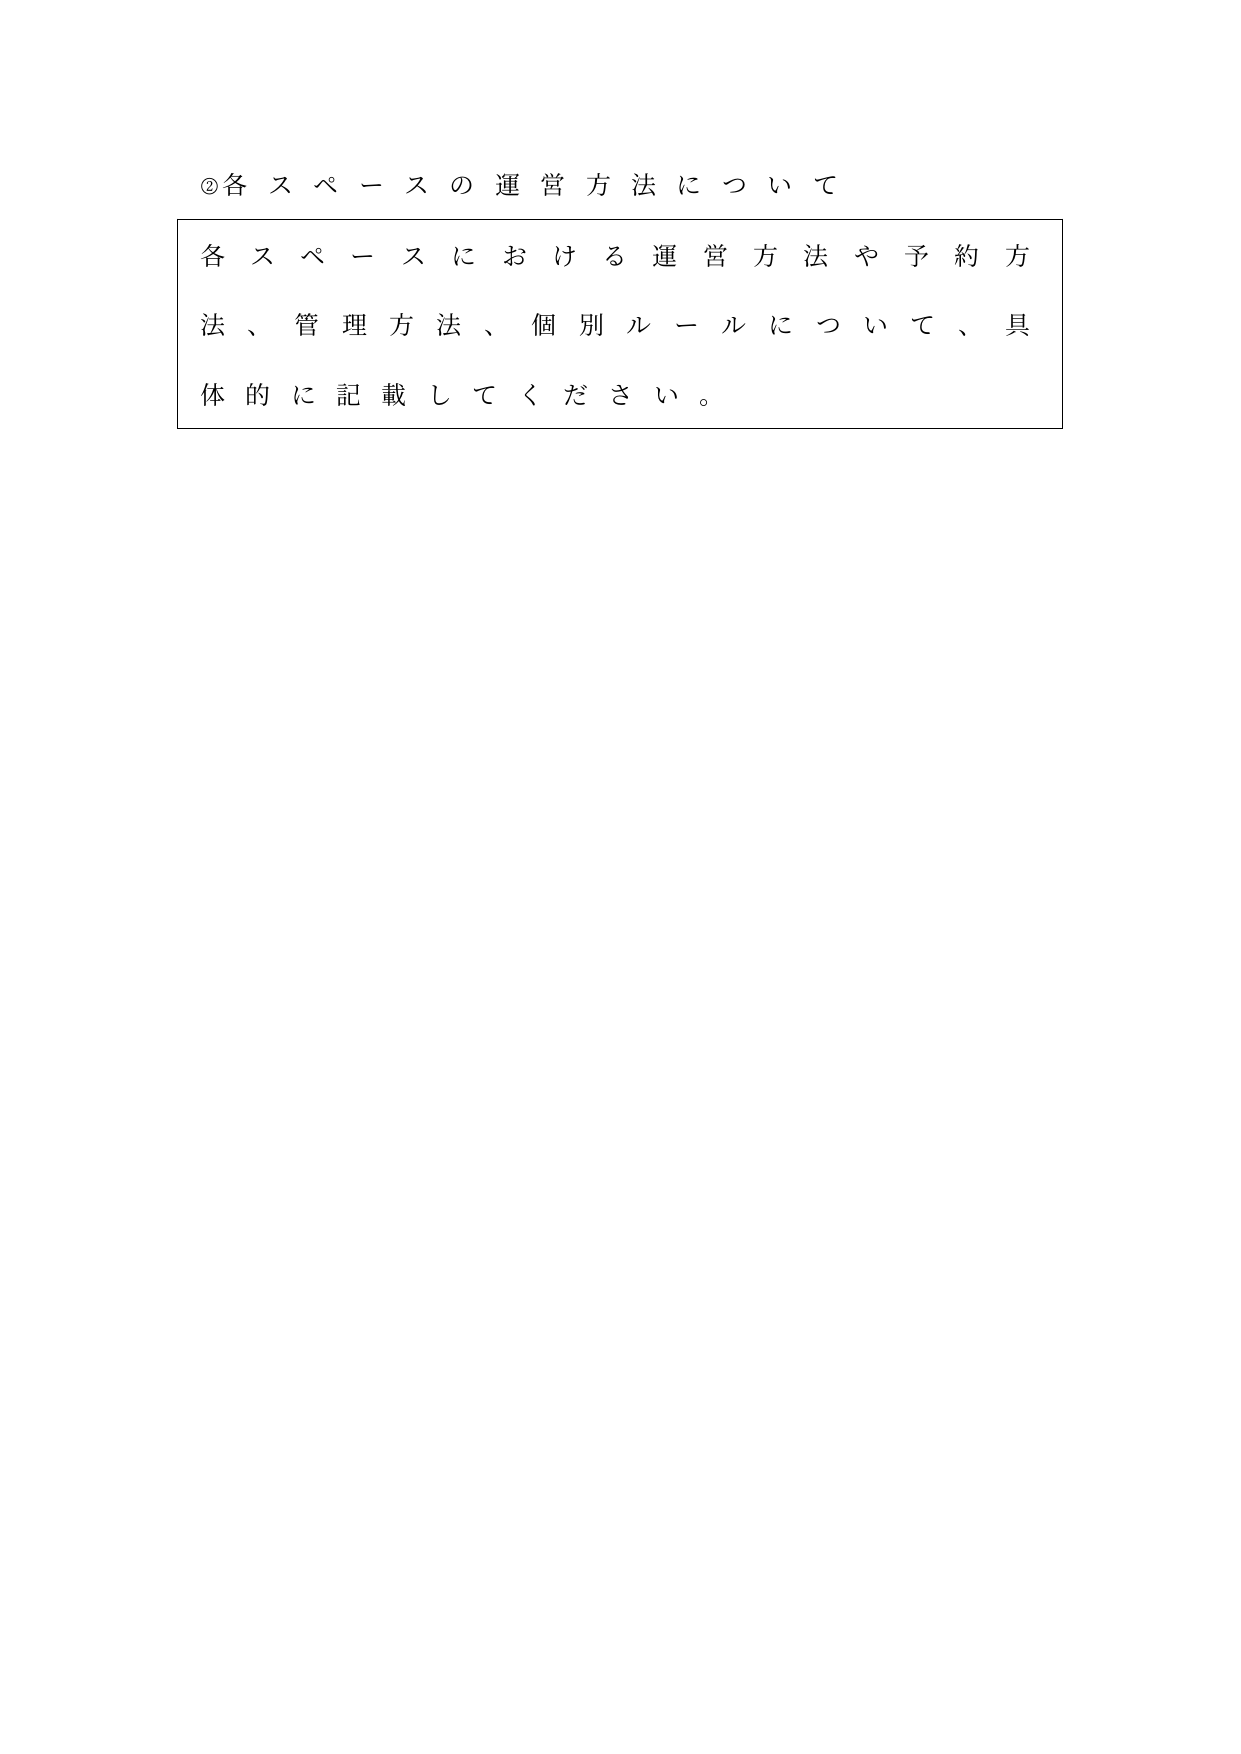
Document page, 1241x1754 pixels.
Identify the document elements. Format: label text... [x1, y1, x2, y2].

text ②各スペースの運営方法について [177, 149, 1063, 218]
table_header 各スペースにおける運営方法や予約方法、管理方法、個別ルールについて、具体的に記載してください。 [178, 220, 1062, 428]
